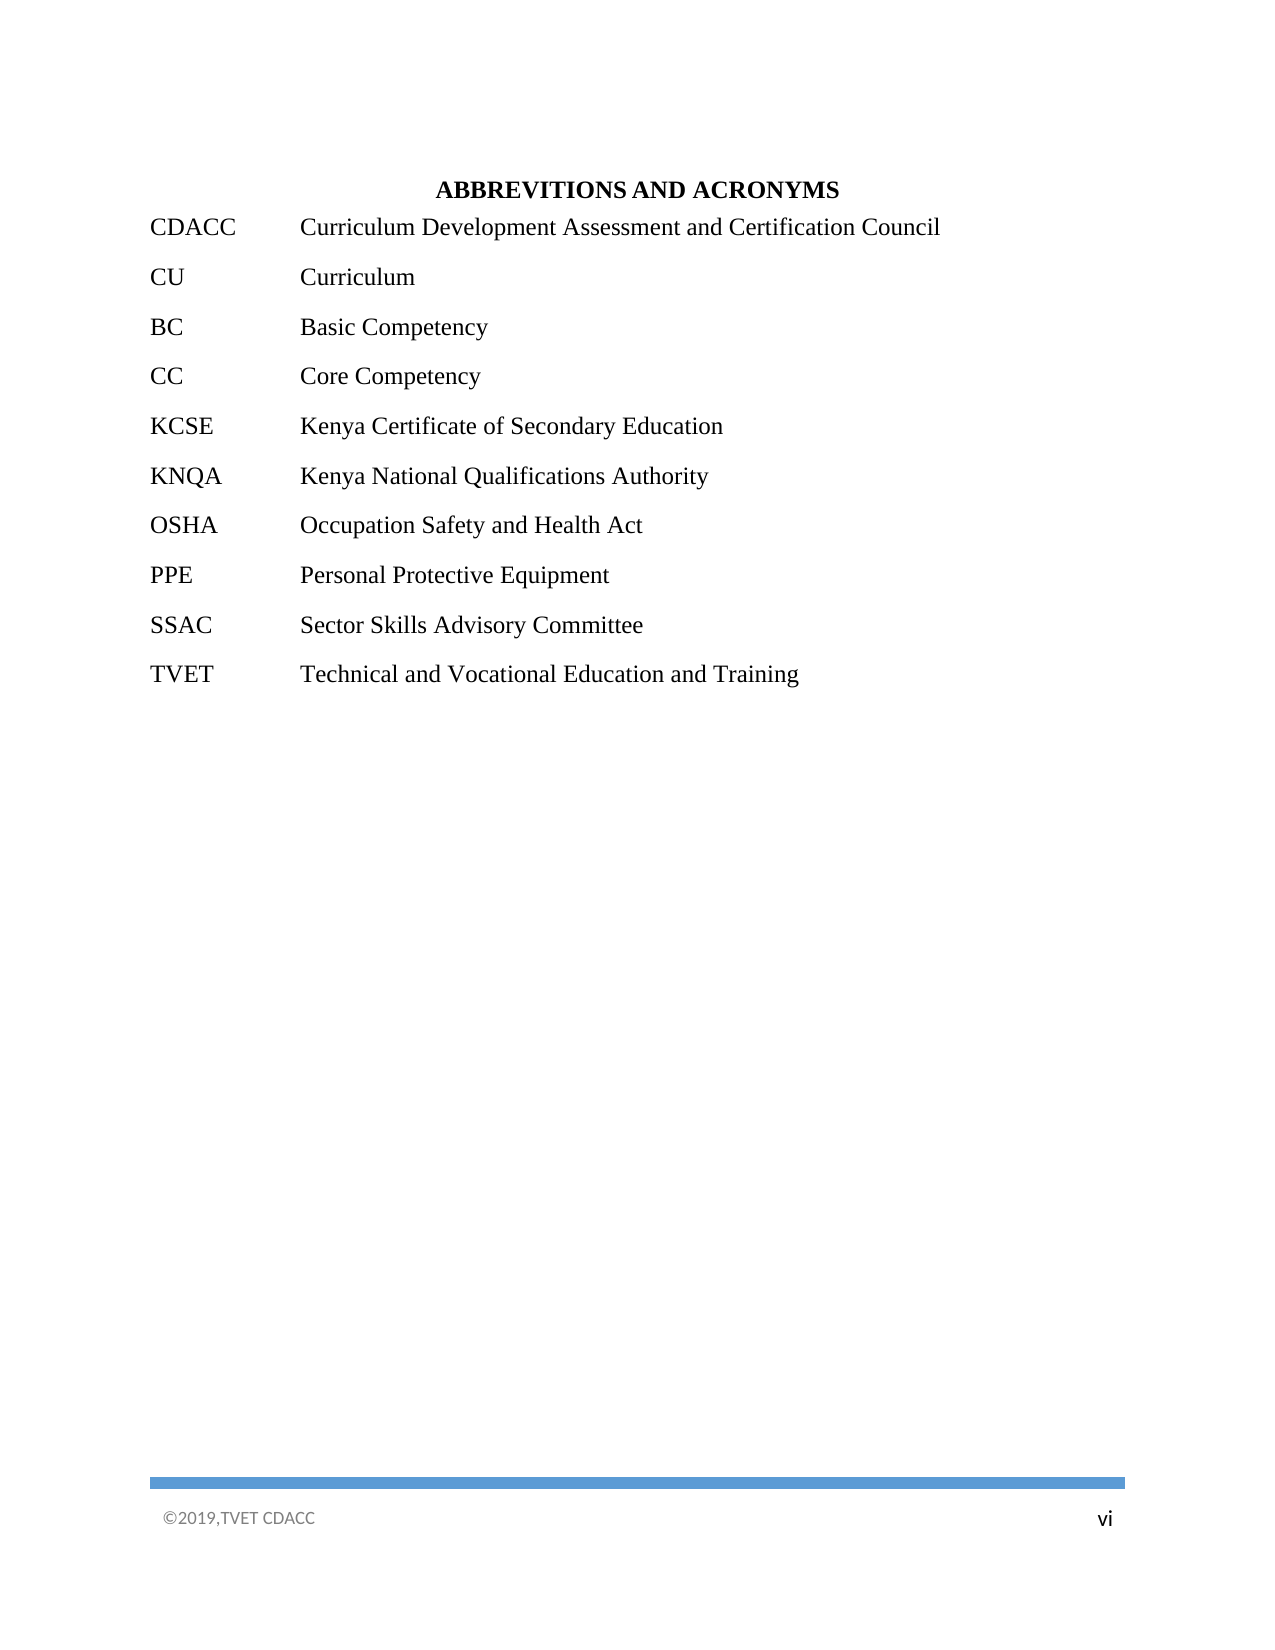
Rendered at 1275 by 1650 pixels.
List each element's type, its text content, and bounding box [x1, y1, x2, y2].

text BC Basic Competency [150, 312, 1125, 340]
text PPE Personal Protective Equipment [150, 560, 1125, 589]
text KNQA Kenya National Qualifications Authority [150, 461, 1125, 489]
subtitle ABBREVITIONS AND ACRONYMS [150, 175, 1125, 204]
text KCSE Kenya Certificate of Secondary Education [150, 411, 1125, 440]
text OSHA Occupation Safety and Health Act [150, 510, 1125, 539]
text CDACC Curriculum Development Assessment and Certification Council [150, 212, 1125, 241]
text CU Curriculum [150, 262, 1125, 291]
text CC Core Competency [150, 361, 1125, 390]
text SSAC Sector Skills Advisory Committee [150, 610, 1125, 638]
text TVET Technical and Vocational Education and Training [150, 659, 1125, 688]
